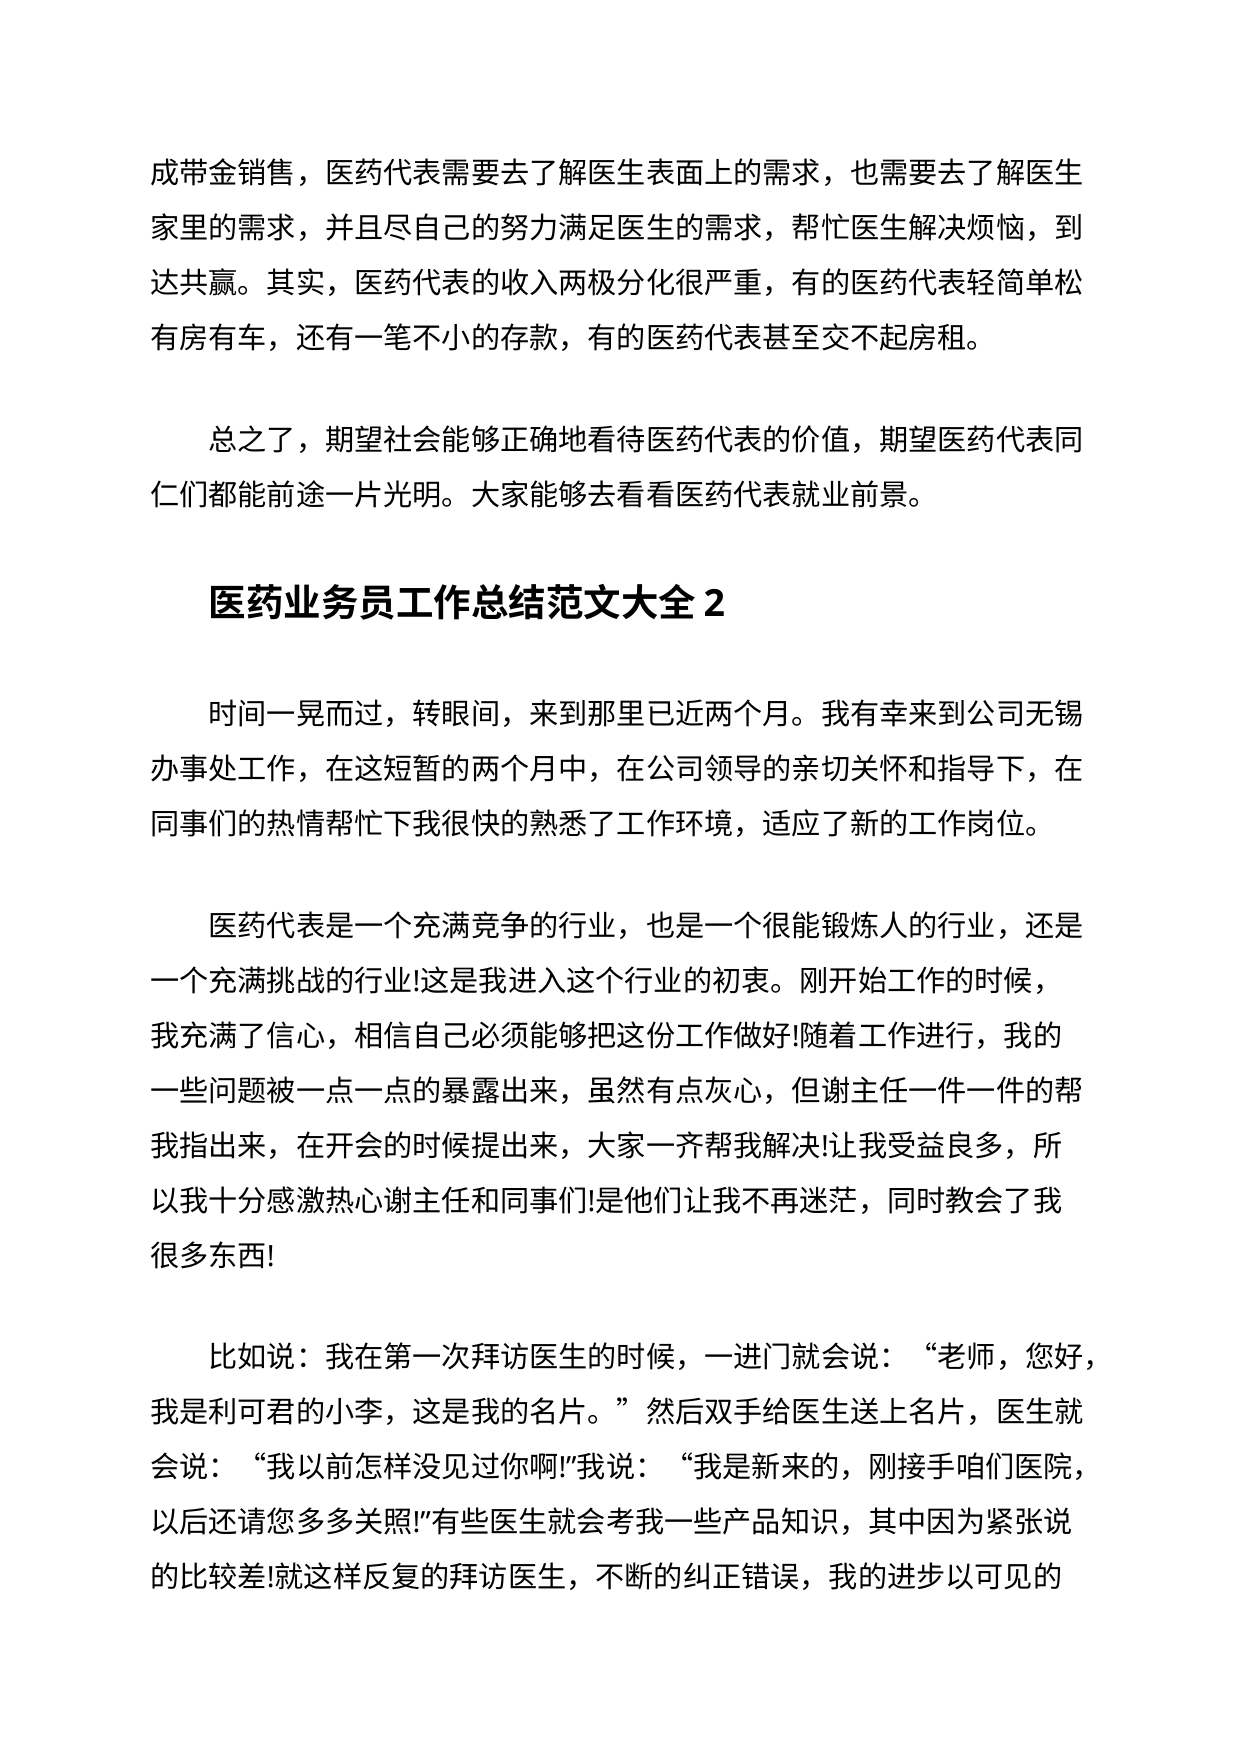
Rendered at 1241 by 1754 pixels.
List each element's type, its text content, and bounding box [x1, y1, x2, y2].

text 总之了，期望社会能够正确地看待医药代表的价值，期望医药代表同仁们都能前途一片光明。大家能够去看看医药代表就业前景。 [150, 416, 1090, 514]
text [150, 1334, 1090, 1596]
text 医药代表是一个充满竞争的行业，也是一个很能锻炼人的行业，还是一个充满挑战的行业!这是我进入这个行业的初衷。刚开始工作的时候，我充满了信心，相信自己必须能够把这份工作做好!随着工作进行，我的一些问题被一点一点的暴露出来，虽然有点灰心，但谢主任一件一件的帮我指出来，在开会的时候提出来，大家一齐帮我解决!让我受益良多，所以我十分感激热心谢主任和同事们!是他们让我不再迷茫，同时教会了我很多东西! [150, 902, 1090, 1274]
text 时间一晃而过，转眼间，来到那里已近两个月。我有幸来到公司无锡办事处工作，在这短暂的两个月中，在公司领导的亲切关怀和指导下，在同事们的热情帮忙下我很快的熟悉了工作环境，适应了新的工作岗位。 [150, 691, 1090, 843]
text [150, 150, 1090, 357]
text 医药业务员工作总结范文大全2 [150, 573, 1090, 628]
